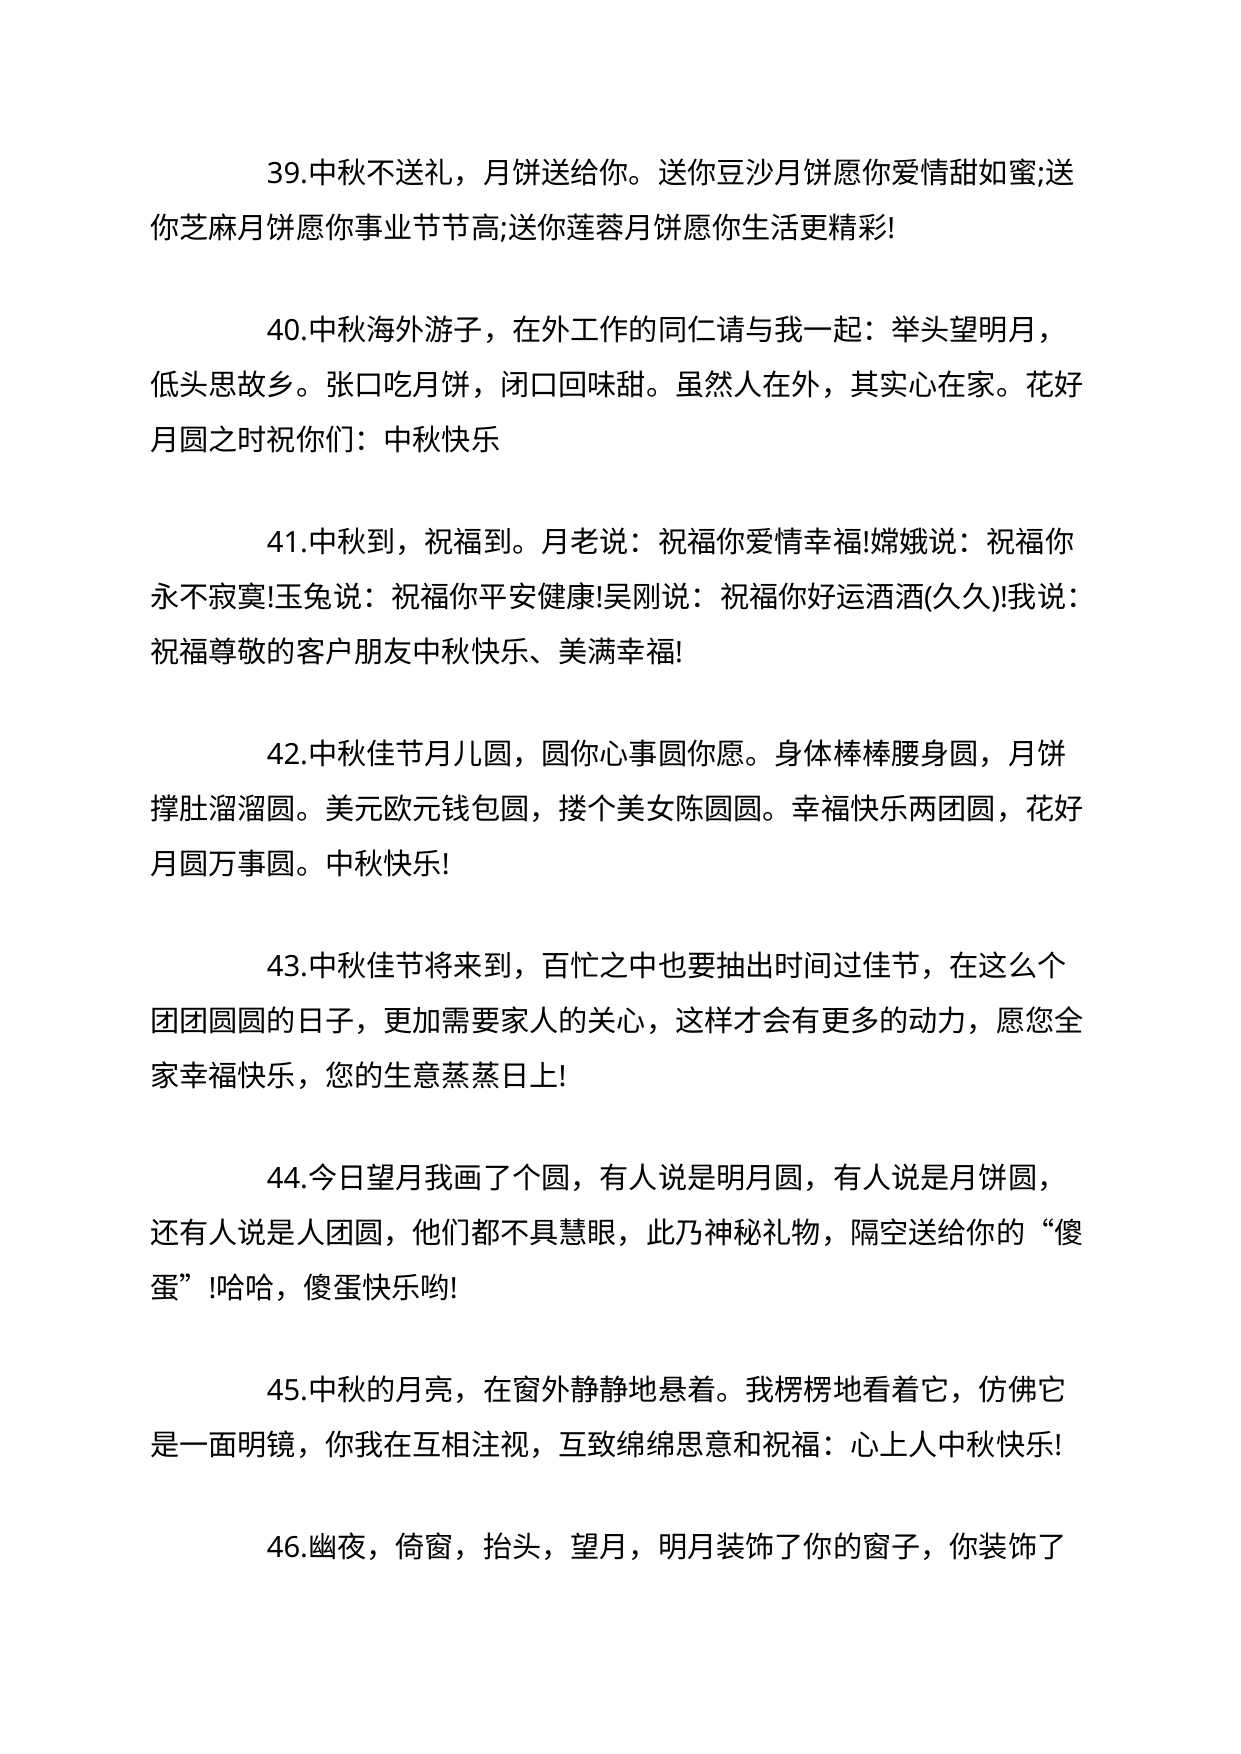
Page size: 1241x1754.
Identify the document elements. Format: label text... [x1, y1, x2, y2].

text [150, 1523, 1090, 1566]
text 42.中秋佳节月儿圆，圆你心事圆你愿。身体棒棒腰身圆，月饼撑肚溜溜圆。美元欧元钱包圆，搂个美女陈圆圆。幸福快乐两团圆，花好月圆万事圆。中秋快乐! [150, 731, 1090, 883]
text 41.中秋到，祝福到。月老说：祝福你爱情幸福!嫦娥说：祝福你永不寂寞!玉兔说：祝福你平安健康!吴刚说：祝福你好运酒酒(久久)!我说：祝福尊敬的客户朋友中秋快乐、美满幸福! [150, 519, 1090, 671]
text 45.中秋的月亮，在窗外静静地悬着。我楞楞地看着它，仿佛它是一面明镜，你我在互相注视，互致绵绵思意和祝福：心上人中秋快乐! [150, 1366, 1090, 1464]
text 40.中秋海外游子，在外工作的同仁请与我一起：举头望明月，低头思故乡。张口吃月饼，闭口回味甜。虽然人在外，其实心在家。花好月圆之时祝你们：中秋快乐 [150, 307, 1090, 459]
text 43.中秋佳节将来到，百忙之中也要抽出时间过佳节，在这么个团团圆圆的日子，更加需要家人的关心，这样才会有更多的动力，愿您全家幸福快乐，您的生意蒸蒸日上! [150, 942, 1090, 1095]
text 44.今日望月我画了个圆，有人说是明月圆，有人说是月饼圆，还有人说是人团圆，他们都不具慧眼，此乃神秘礼物，隔空送给你的“傻蛋”!哈哈，傻蛋快乐哟! [150, 1154, 1090, 1307]
text 39.中秋不送礼，月饼送给你。送你豆沙月饼愿你爱情甜如蜜;送你芝麻月饼愿你事业节节高;送你莲蓉月饼愿你生活更精彩! [150, 150, 1090, 247]
